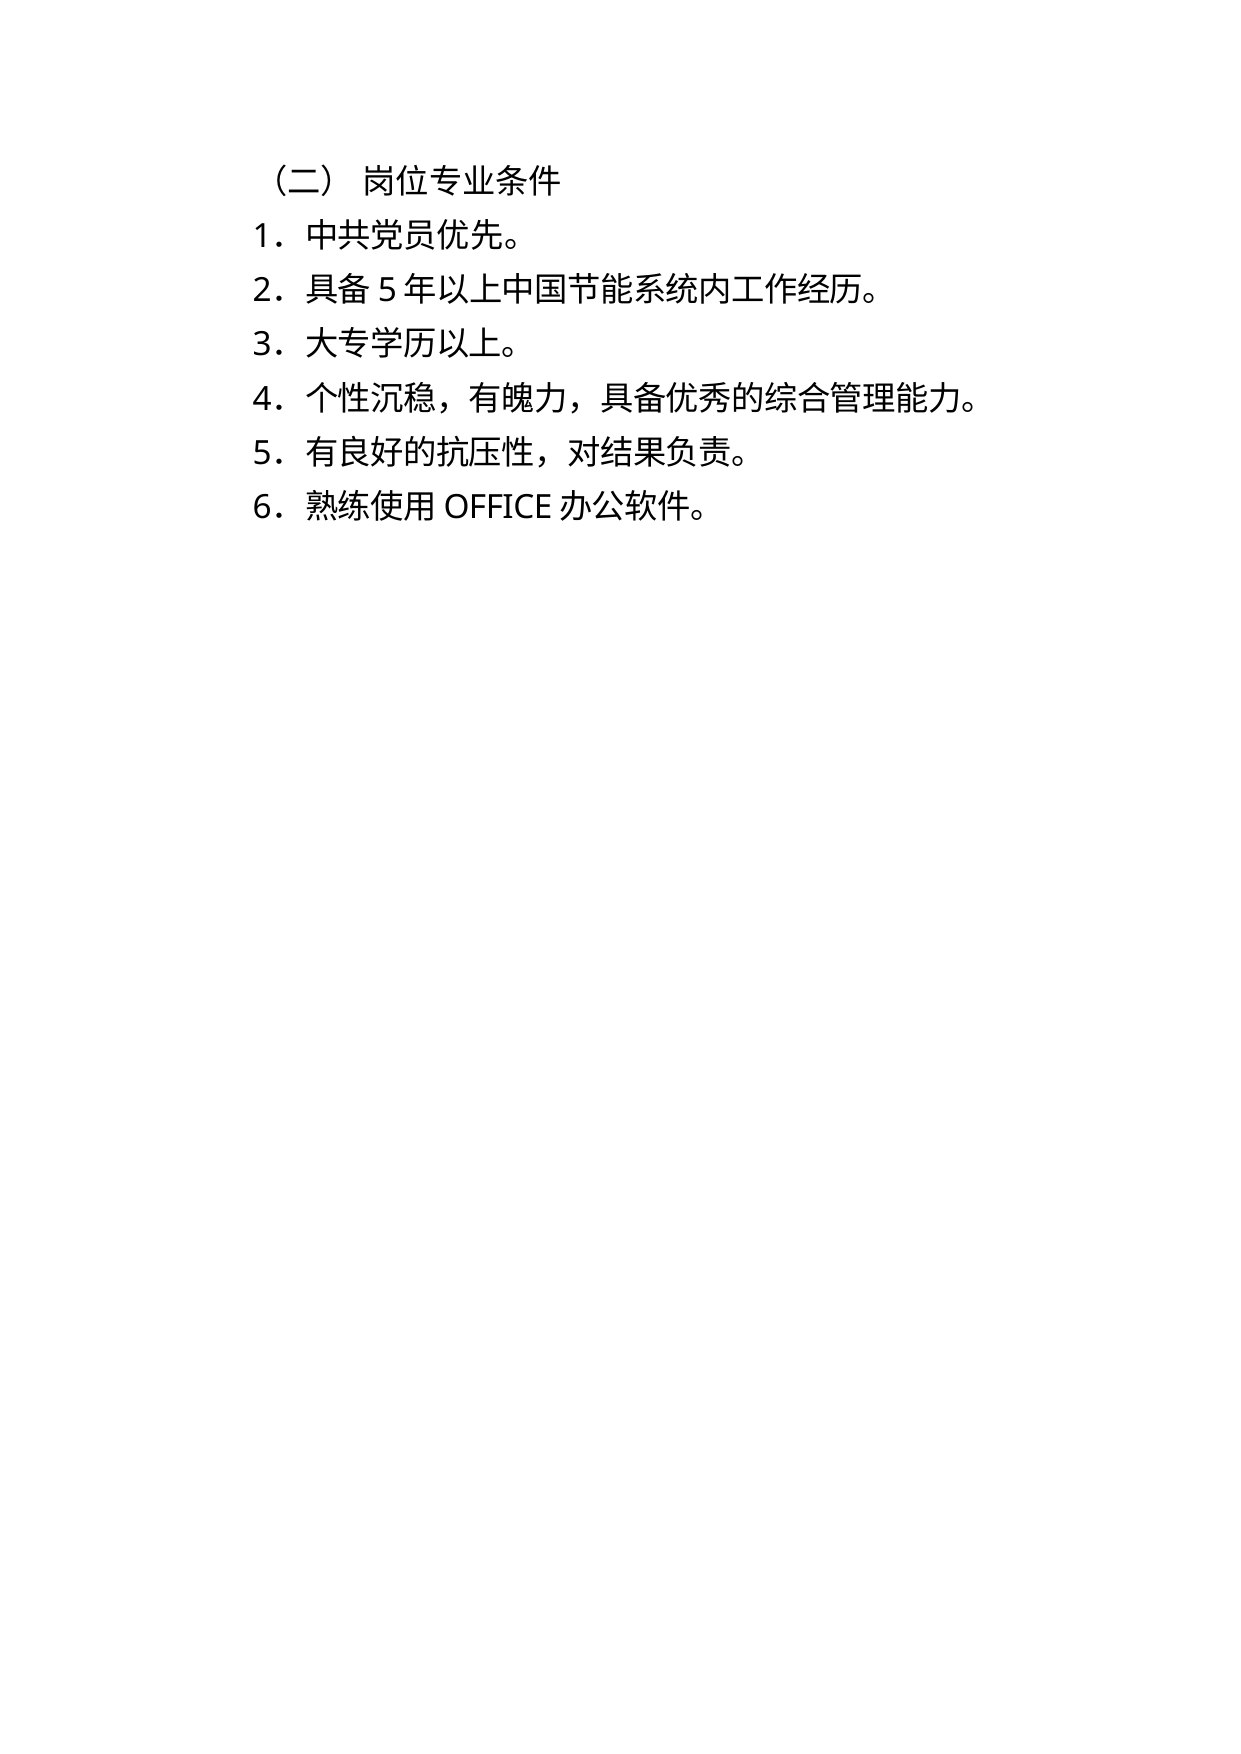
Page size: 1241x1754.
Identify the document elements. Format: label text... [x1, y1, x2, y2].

list 个性沉稳，有魄力，具备优秀的综合管理能力。 [188, 367, 1052, 421]
list 大专学历以上。 [188, 312, 1052, 367]
list 岗位专业条件 [188, 150, 1052, 204]
list 有良好的抗压性，对结果负责。 [188, 421, 1052, 475]
list 熟练使用OFFICE办公软件。 [188, 475, 1052, 529]
list 中共党员优先。 [188, 204, 1052, 258]
list 具备5年以上中国节能系统内工作经历。 [188, 258, 1052, 312]
